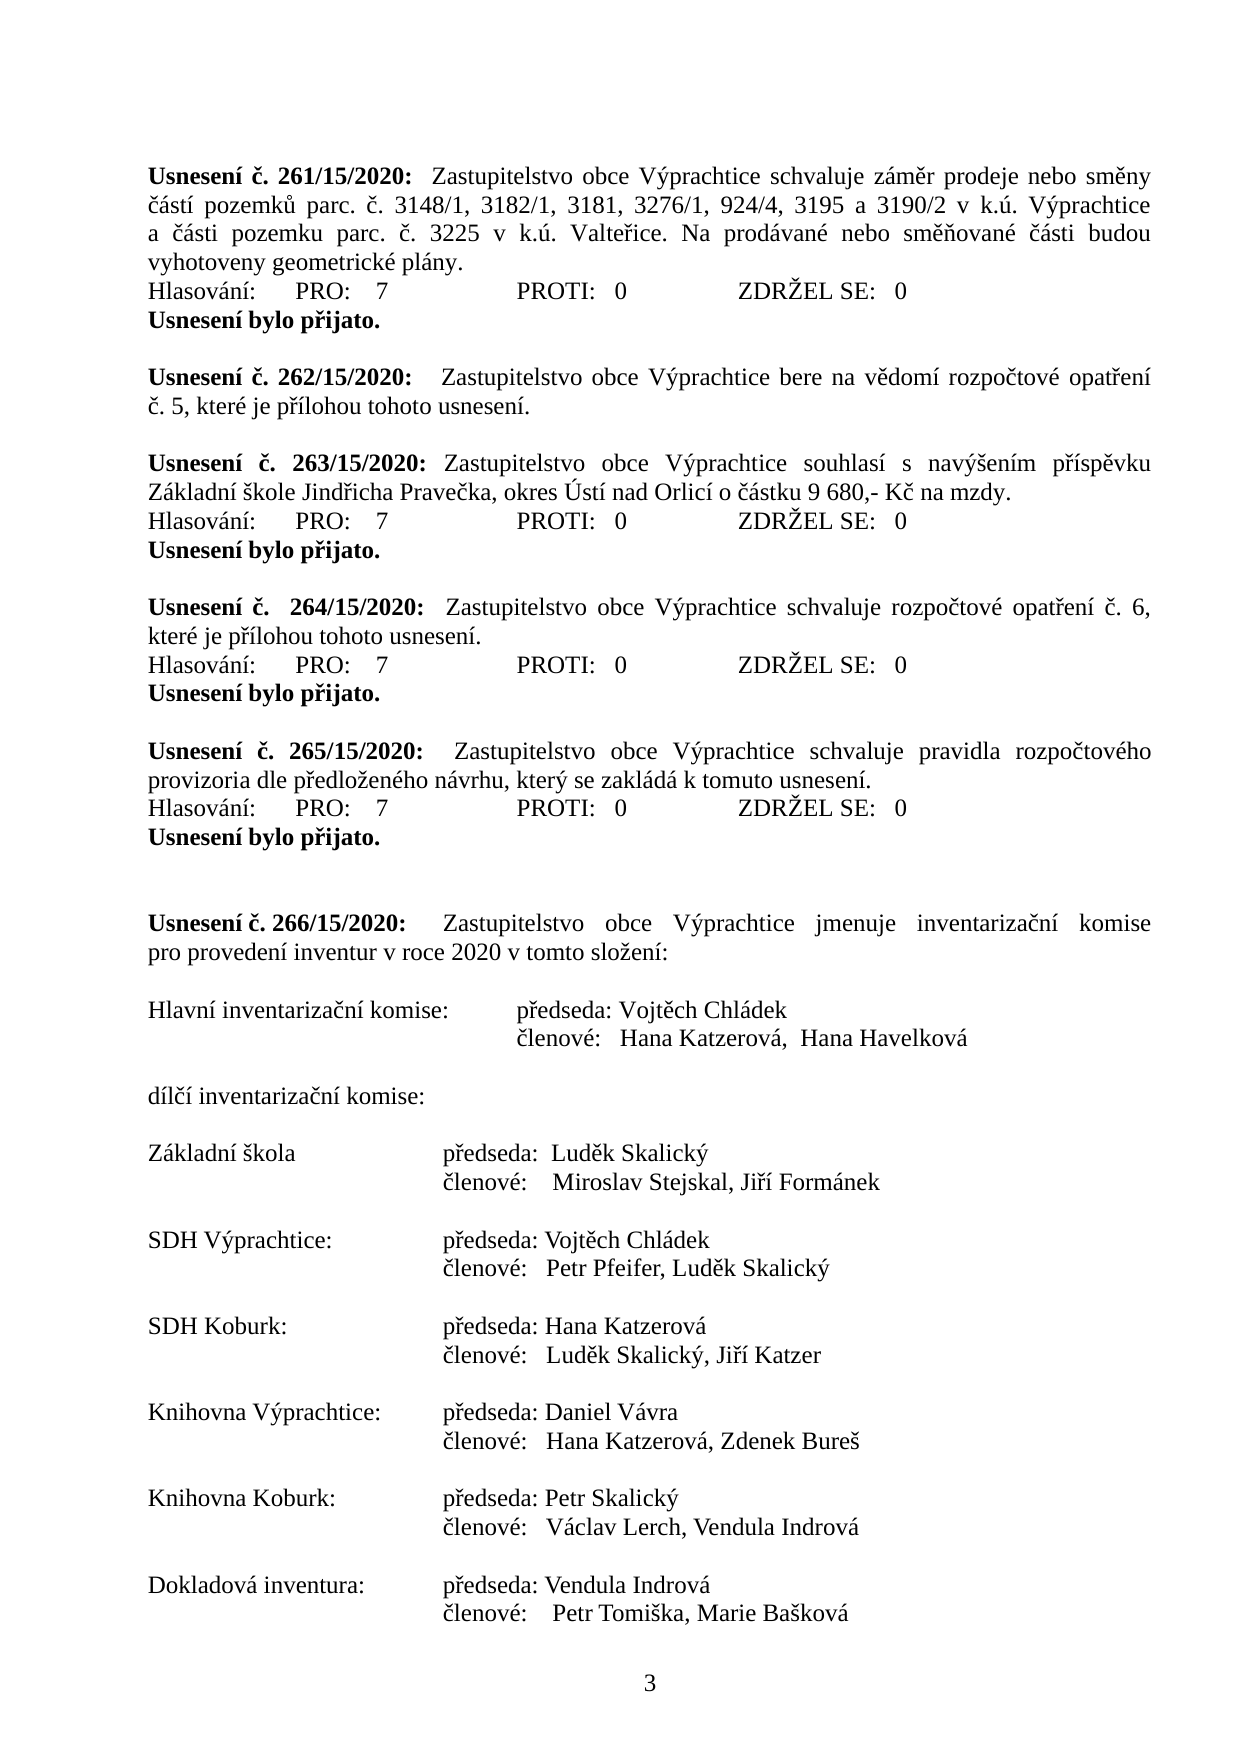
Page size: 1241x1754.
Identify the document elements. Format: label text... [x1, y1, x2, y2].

list Usnesení č. 266/15/2020: Zastupitelstvo obce Výprachtice jmenuje inventarizační komise pro provedení inventur v roce 2020 v tomto složení: [148, 908, 1152, 966]
text Knihovna Koburk: předseda: Petr Skalický [148, 1483, 1152, 1512]
text členové: Hana Katzerová, Hana Havelková [443, 1023, 1152, 1052]
text Základní škola předseda: Luděk Skalický [148, 1138, 1152, 1167]
text členové: Miroslav Stejskal, Jiří Formánek [148, 1167, 1152, 1196]
list dílčí inventarizační komise: [148, 1081, 1152, 1110]
text Usnesení č. 265/15/2020: Zastupitelstvo obce Výprachtice schvaluje pravidla rozpočtového provizoria dle předloženého návrhu, který se zakládá k tomuto usnesení. [148, 736, 1152, 793]
text členové: Hana Katzerová, Zdenek Bureš [148, 1426, 1152, 1455]
text SDH Koburk: předseda: Hana Katzerová [148, 1311, 1152, 1340]
text Knihovna Výprachtice: předseda: Daniel Vávra [148, 1397, 1152, 1426]
text Usnesení bylo přijato. [148, 535, 1152, 563]
text Hlasování: PRO: 7 PROTI: 0 ZDRŽEL SE: 0 [148, 650, 1152, 678]
text Usnesení bylo přijato. [148, 305, 1152, 333]
text Hlasování: PRO: 7 PROTI: 0 ZDRŽEL SE: 0 [148, 276, 1152, 305]
text členové: Petr Pfeifer, Luděk Skalický [148, 1253, 1152, 1282]
text Usnesení č. 264/15/2020: Zastupitelstvo obce Výprachtice schvaluje rozpočtové opatření č. 6, které je přílohou tohoto usnesení. [148, 592, 1152, 650]
text Usnesení bylo přijato. [148, 678, 1152, 707]
text Usnesení č. 263/15/2020: Zastupitelstvo obce Výprachtice souhlasí s navýšením příspěvku Základní škole Jindřicha Pravečka, okres Ústí nad Orlicí o částku 9 680,- Kč na mzdy. [148, 448, 1152, 506]
text členové: Petr Tomiška, Marie Bašková [148, 1598, 1152, 1627]
text Usnesení bylo přijato. [148, 822, 1152, 851]
text členové: Luděk Skalický, Jiří Katzer [148, 1340, 1152, 1368]
text SDH Výprachtice: předseda: Vojtěch Chládek [148, 1225, 1152, 1253]
text Usnesení č. 261/15/2020: Zastupitelstvo obce Výprachtice schvaluje záměr prodeje nebo směny částí pozemků parc. č. 3148/1, 3182/1, 3181, 3276/1, 924/4, 3195 a 3190/2 v k.ú. Výprachtice a části pozemku parc. č. 3225 v k.ú. Valteřice. Na prodávané nebo směňované části budou vyhotoveny geometrické plány. [148, 161, 1152, 276]
list Hlavní inventarizační komise: předseda: Vojtěch Chládek [148, 995, 1152, 1023]
text členové: Václav Lerch, Vendula Indrová [148, 1512, 1152, 1541]
text Usnesení č. 262/15/2020: Zastupitelstvo obce Výprachtice bere na vědomí rozpočtové opatření č. 5, které je přílohou tohoto usnesení. [148, 362, 1152, 420]
text Hlasování: PRO: 7 PROTI: 0 ZDRŽEL SE: 0 [148, 793, 1152, 822]
text Dokladová inventura: předseda: Vendula Indrová [148, 1570, 1152, 1598]
text Hlasování: PRO: 7 PROTI: 0 ZDRŽEL SE: 0 [148, 506, 1152, 535]
